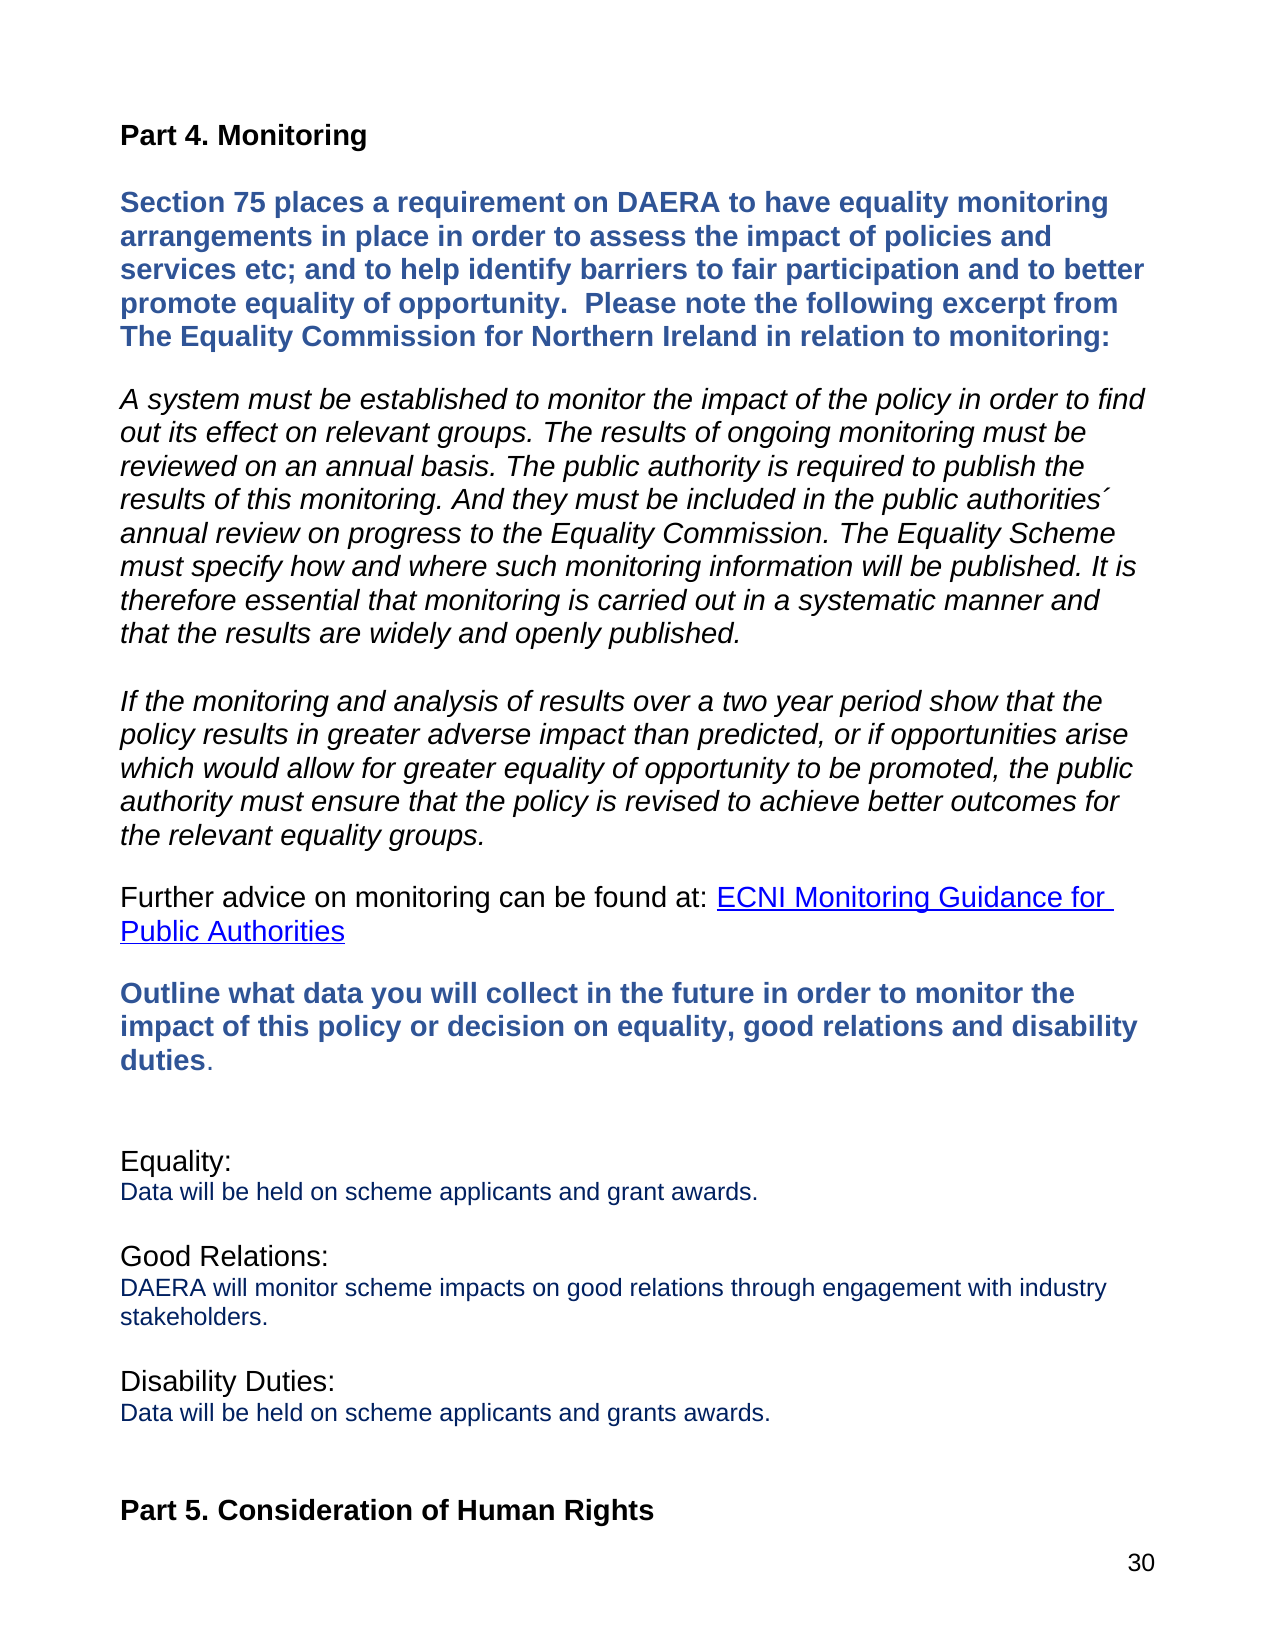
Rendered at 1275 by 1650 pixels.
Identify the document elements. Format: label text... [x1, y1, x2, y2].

text Disability Duties: [120, 1364, 1155, 1397]
text Part 5. Consideration of Human Rights [120, 1493, 1155, 1527]
text DAERA will monitor scheme impacts on good relations through engagement with industry stakeholders. [120, 1273, 1155, 1330]
text Section 75 places a requirement on DAERA to have equality monitoring arrangements in place in order to assess the impact of policies and services etc; and to help identify barriers to fair participation and to better promote equality of opportunity. Please note the following excerpt from The Equality Commission for Northern Ireland in relation to monitoring: [120, 185, 1155, 353]
text If the monitoring and analysis of results over a two year period show that the policy results in greater adverse impact than predicted, or if opportunities arise which would allow for greater equality of opportunity to be promoted, the public authority must ensure that the policy is revised to achieve better outcomes for the relevant equality groups. [120, 683, 1155, 851]
text Part 4. Monitoring [120, 118, 1155, 152]
text Data will be held on scheme applicants and grant awards. [120, 1177, 1155, 1206]
text A system must be established to monitor the impact of the policy in order to find out its effect on relevant groups. The results of ongoing monitoring must be reviewed on an annual basis. The public authority is required to publish the results of this monitoring. And they must be included in the public authorities´ annual review on progress to the Equality Commission. The Equality Scheme must specify how and where such monitoring information will be published. It is therefore essential that monitoring is carried out in a systematic manner and that the results are widely and openly published. [120, 382, 1155, 650]
text Further advice on monitoring can be found at: ECNI Monitoring Guidance for Public Authorities [120, 880, 1155, 947]
text Good Relations: [120, 1239, 1155, 1273]
text Equality: [120, 1143, 1155, 1177]
text Outline what data you will collect in the future in order to monitor the impact of this policy or decision on equality, good relations and disability duties. [120, 976, 1155, 1076]
text Data will be held on scheme applicants and grants awards. [120, 1397, 1155, 1426]
